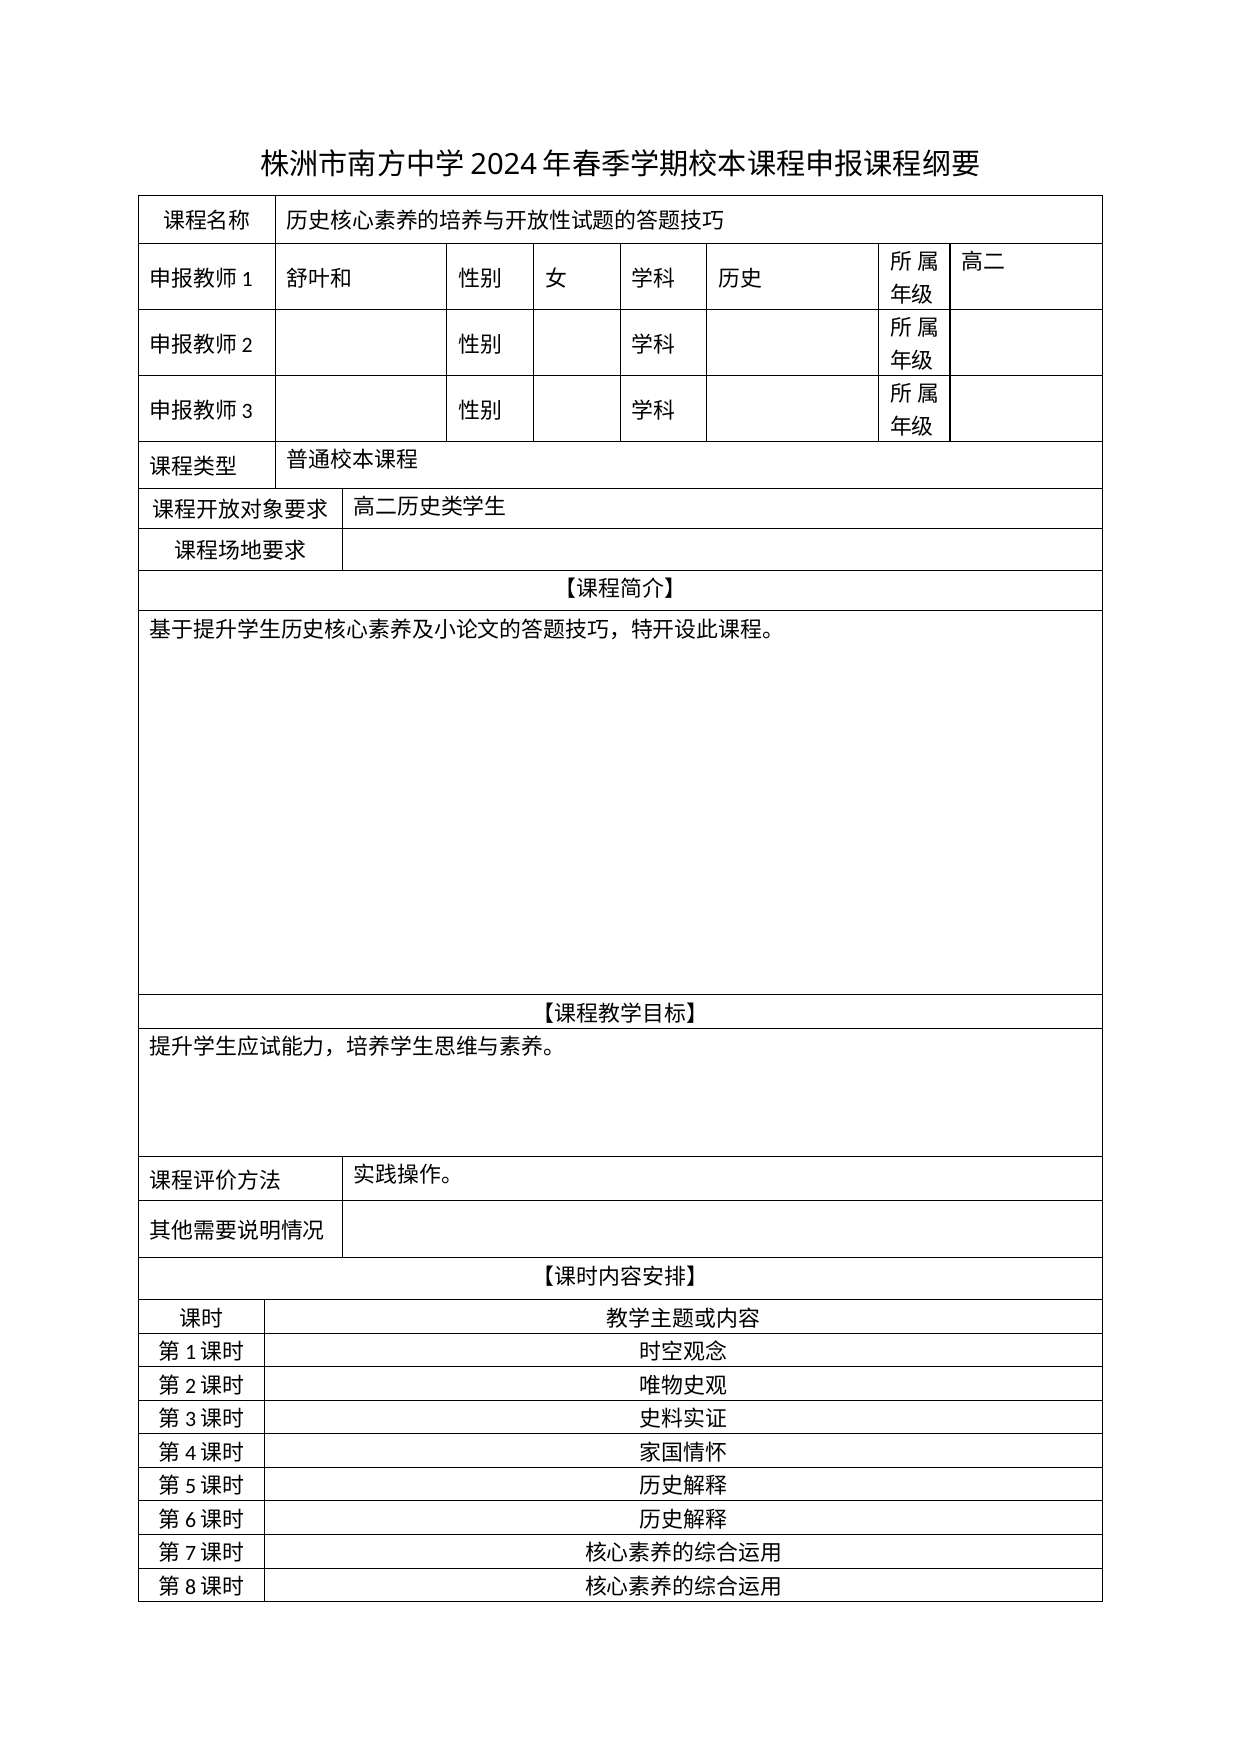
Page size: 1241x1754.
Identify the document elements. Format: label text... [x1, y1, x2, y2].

table_cell [343, 529, 1102, 570]
table_header 课程名称 [139, 196, 275, 243]
table_cell 基于提升学生历史核心素养及小论文的答题技巧，特开设此课程。 [139, 611, 1102, 994]
table_cell [707, 310, 878, 375]
table_cell 家国情怀 [265, 1434, 1102, 1467]
table_cell 第6课时 [139, 1501, 264, 1534]
table_cell 舒叶和 [276, 244, 446, 309]
table_header 历史核心素养的培养与开放性试题的答题技巧 [276, 196, 1102, 243]
table_cell 【课时内容安排】 [139, 1258, 1102, 1299]
table_cell 学科 [621, 310, 706, 375]
table_cell [534, 310, 620, 375]
table_cell 【课程简介】 [139, 571, 1102, 610]
table_cell 女 [534, 244, 620, 309]
table_cell 课程类型 [139, 442, 275, 488]
table_cell 课程开放对象要求 [139, 489, 342, 528]
table_cell 所属年级 [879, 310, 949, 375]
table_cell 教学主题或内容 [265, 1300, 1102, 1333]
table_cell 【课程教学目标】 [139, 995, 1102, 1028]
table_cell 唯物史观 [265, 1367, 1102, 1400]
table_cell 第4课时 [139, 1434, 264, 1467]
table_cell 第2课时 [139, 1367, 264, 1400]
table_cell 性别 [447, 310, 533, 375]
table_cell 第1课时 [139, 1334, 264, 1366]
table_cell 申报教师3 [139, 376, 275, 441]
table_cell 第8课时 [139, 1569, 264, 1601]
table_cell 历史解释 [265, 1468, 1102, 1500]
table_cell 所属年级 [879, 244, 949, 309]
table_cell 申报教师1 [139, 244, 275, 309]
table_cell 历史解释 [265, 1501, 1102, 1534]
table_cell 历史 [707, 244, 878, 309]
table_cell 课程评价方法 [139, 1157, 342, 1200]
table_cell [534, 376, 620, 441]
table_cell 第3课时 [139, 1401, 264, 1433]
table_cell 第7课时 [139, 1535, 264, 1567]
table_cell 普通校本课程 [276, 442, 1102, 488]
table_cell 申报教师2 [139, 310, 275, 375]
table_cell 所属年级 [879, 376, 949, 441]
table_cell 核心素养的综合运用 [265, 1569, 1102, 1601]
table_cell 时空观念 [265, 1334, 1102, 1366]
table_cell 性别 [447, 244, 533, 309]
table_cell [707, 376, 878, 441]
table_cell 提升学生应试能力，培养学生思维与素养。 [139, 1029, 1102, 1156]
table_cell 史料实证 [265, 1401, 1102, 1433]
table_cell [951, 310, 1102, 375]
table_cell 核心素养的综合运用 [265, 1535, 1102, 1567]
table_cell 其他需要说明情况 [139, 1201, 342, 1257]
table_cell [951, 376, 1102, 441]
table_cell 学科 [621, 376, 706, 441]
table_cell 第5课时 [139, 1468, 264, 1500]
table_cell 课时 [139, 1300, 264, 1333]
table_cell 高二 [951, 244, 1102, 309]
table_cell 高二历史类学生 [343, 489, 1102, 528]
table_cell [343, 1201, 1102, 1257]
table_cell 学科 [621, 244, 706, 309]
table_cell [276, 376, 446, 441]
table_cell 实践操作。 [343, 1157, 1102, 1200]
table_cell [276, 310, 446, 375]
text 株洲市南方中学2024年春季学期校本课程申报课程纲要 [118, 129, 1122, 194]
table_cell 课程场地要求 [139, 529, 342, 570]
table_cell 性别 [447, 376, 533, 441]
